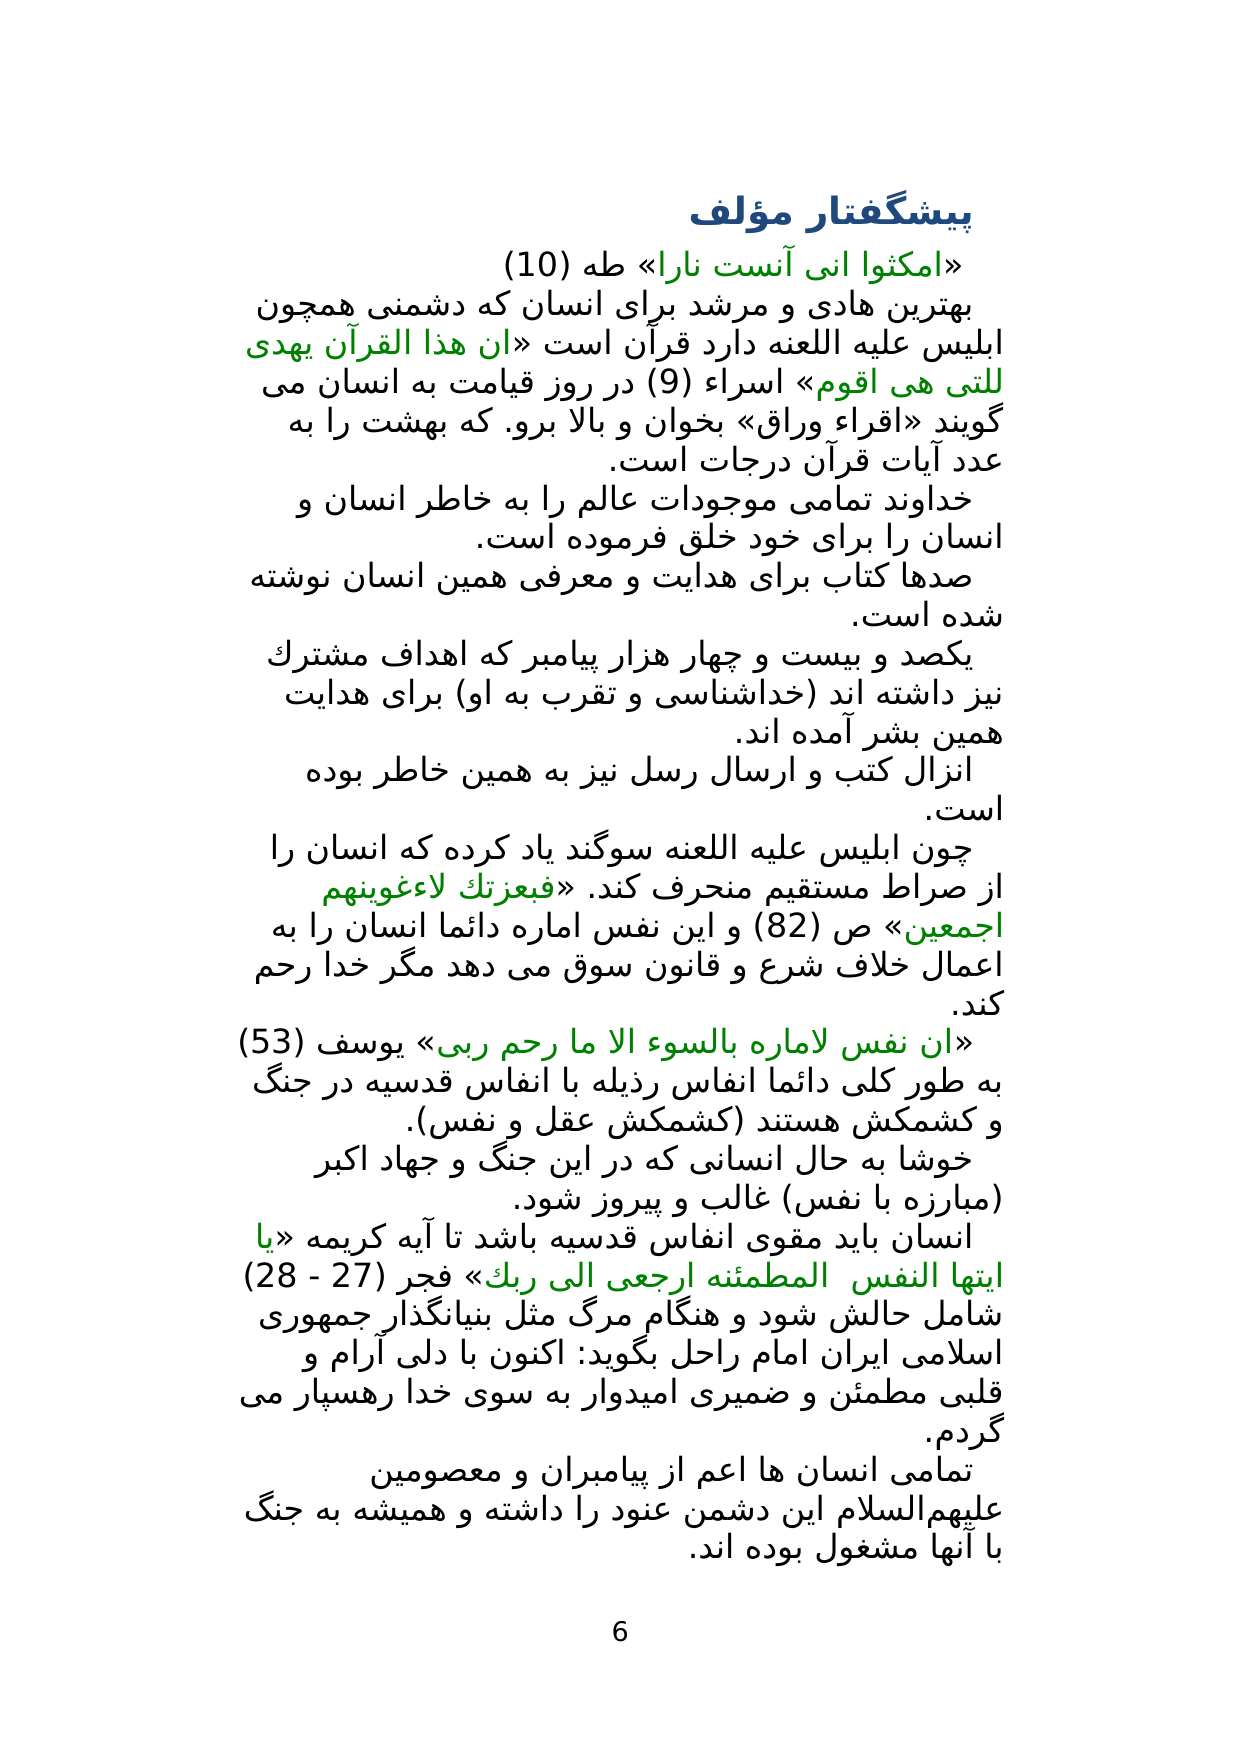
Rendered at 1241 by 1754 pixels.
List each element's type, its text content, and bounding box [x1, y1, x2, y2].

text بهترين هادى و مرشد براى انسان كه دشمنى همچون ابليس عليه اللعنه دارد قرآن است «ان هذا القرآن يهدى للتى هى اقوم» اسراء (9) در روز قيامت به انسان مى گويند «اقراء وراق» بخوان و بالا برو. كه بهشت را به عدد آيات قرآن درجات است. [236, 285, 1004, 479]
text چون ابليس عليه اللعنه سوگند ياد كرده كه انسان را از صراط مستقيم منحرف كند. «فبعزتك لاءغوينهم اجمعين» ص (82) و اين نفس اماره دائما انسان را به اعمال خلاف شرع و قانون سوق مى دهد مگر خدا رحم كند. [236, 829, 1004, 1023]
text انزال كتب و ارسال رسل نيز به همين خاطر بوده است. [236, 751, 1004, 829]
text «ان نفس لاماره بالسوء الا ما رحم ربى» يوسف (53) به طور كلى دائما انفاس رذيله با انفاس قدسيه در جنگ و كشمكش هستند (كشمكش عقل و نفس). [236, 1023, 1004, 1139]
text «امكثوا انى آنست نارا» طه (10) [236, 246, 1004, 285]
text انسان بايد مقوى انفاس قدسيه باشد تا آيه كريمه «يا ايتها النفس ‍ المطمئنه ارجعى الى ربك» فجر (27 - 28) شامل حالش شود و هنگام مرگ مثل بنيانگذار جمهورى اسلامى ايران امام راحل بگويد: اكنون با دلى آرام و قلبى مطمئن و ضميرى اميدوار به سوى خدا رهسپار مى گردم. [236, 1217, 1004, 1450]
text يكصد و بيست و چهار هزار پيامبر كه اهداف مشترك نيز داشته اند (خداشناسى و تقرب به او) براى هدايت همين بشر آمده اند. [236, 634, 1004, 751]
text تمامى انسان ها اعم از پيامبران و معصومين عليهم‌السلام اين دشمن عنود را داشته و هميشه به جنگ با آنها مشغول بوده اند. [236, 1450, 1004, 1567]
text صدها كتاب براى هدايت و معرفى همين انسان نوشته شده است. [236, 557, 1004, 634]
subtitle پيشگفتار مؤلف [236, 190, 1004, 233]
text خوشا به حال انسانى كه در اين جنگ و جهاد اكبر (مبارزه با نفس) غالب و پيروز شود. [236, 1139, 1004, 1217]
text خداوند تمامى موجودات عالم را به خاطر انسان و انسان را براى خود خلق فرموده است. [236, 479, 1004, 557]
